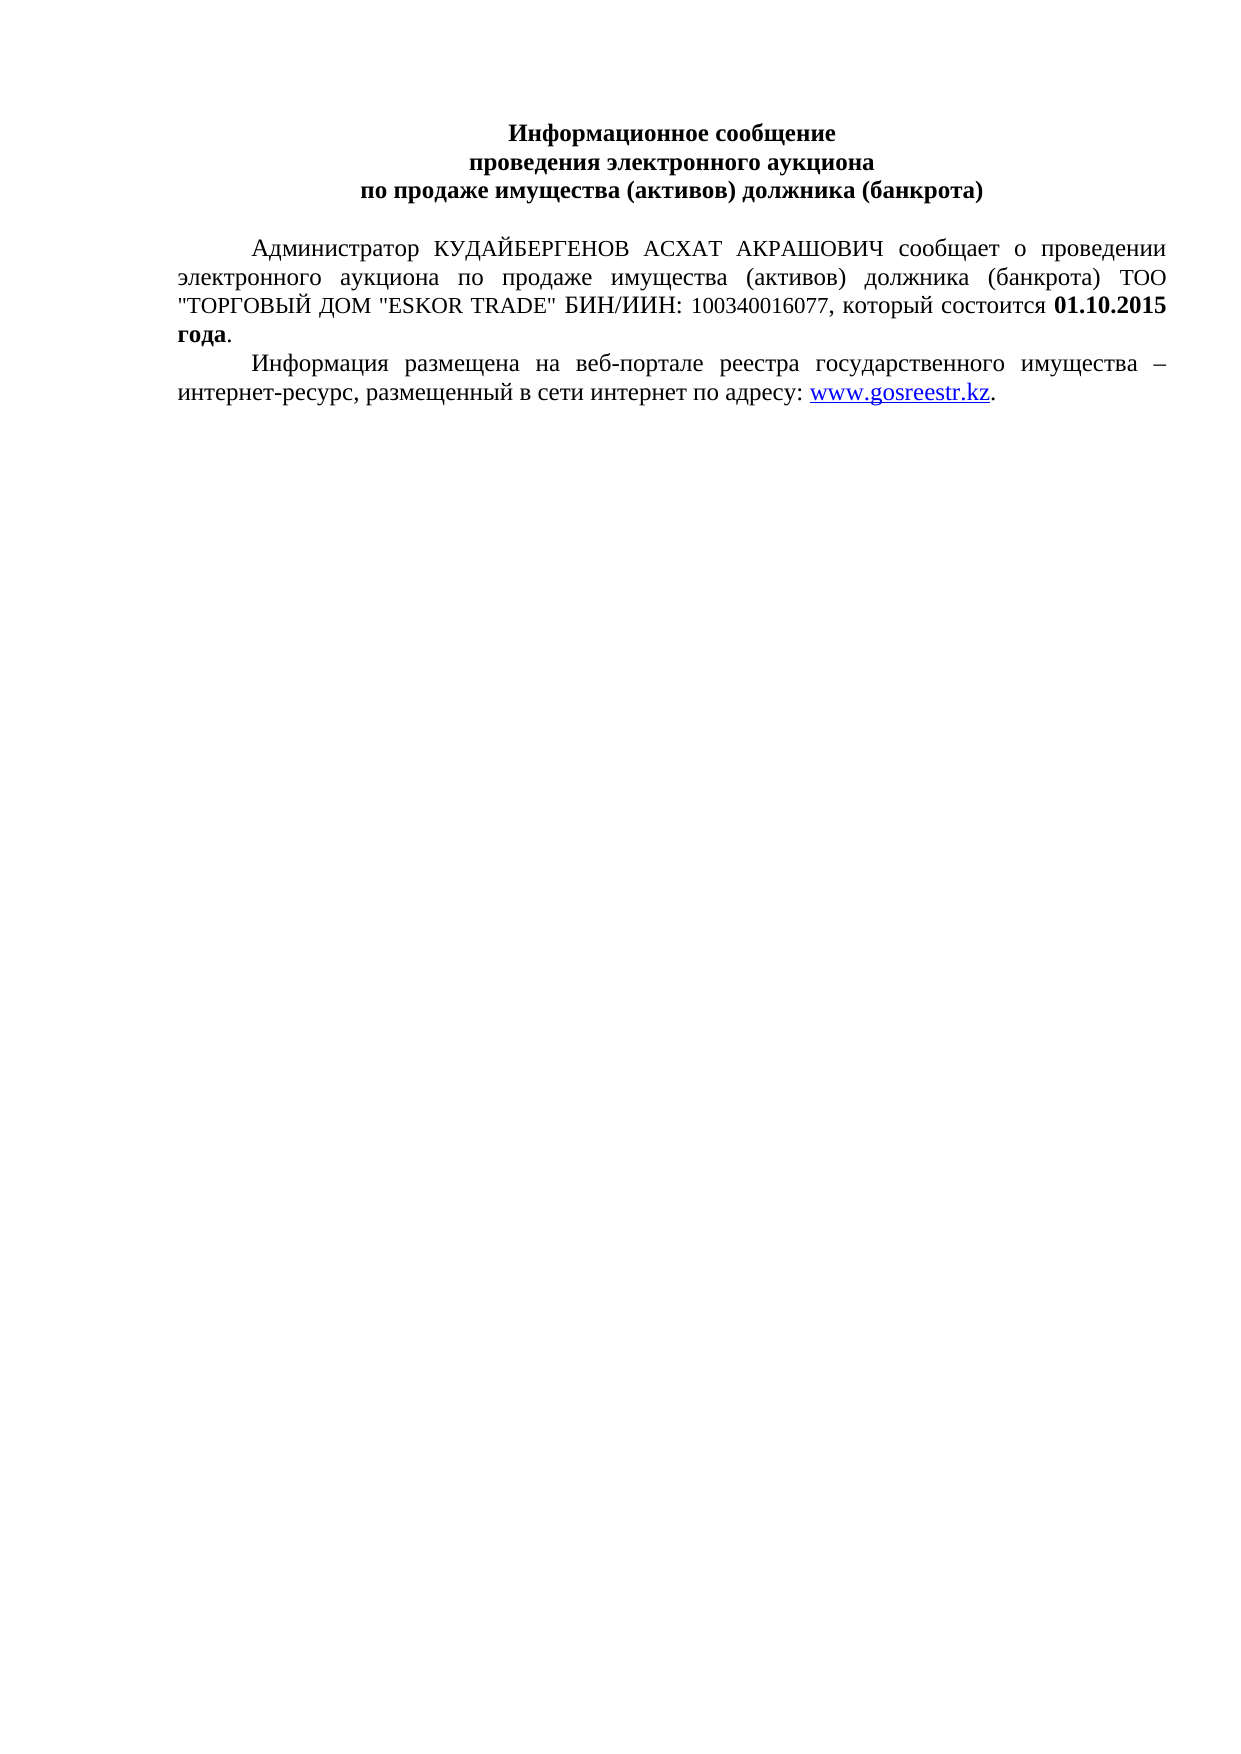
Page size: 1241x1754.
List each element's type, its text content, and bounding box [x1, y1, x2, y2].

text проведения электронного аукциона [177, 147, 1167, 176]
text Администратор КУДАЙБЕРГЕНОВ АСХАТ АКРАШОВИЧ сообщает о проведении электронного аукциона по продаже имущества (активов) должника (банкрота) ТОО "ТОРГОВЫЙ ДОМ "ESKOR TRADE" БИН/ИИН: 100340016077, который состоится 01.10.2015 года. [177, 233, 1167, 348]
text Информация размещена на веб-портале реестра государственного имущества – интернет-ресурс, размещенный в сети интернет по адресу: www.gosreestr.kz. [177, 348, 1167, 406]
text Информационное сообщение [177, 118, 1167, 147]
text по продаже имущества (активов) должника (банкрота) [177, 176, 1167, 204]
